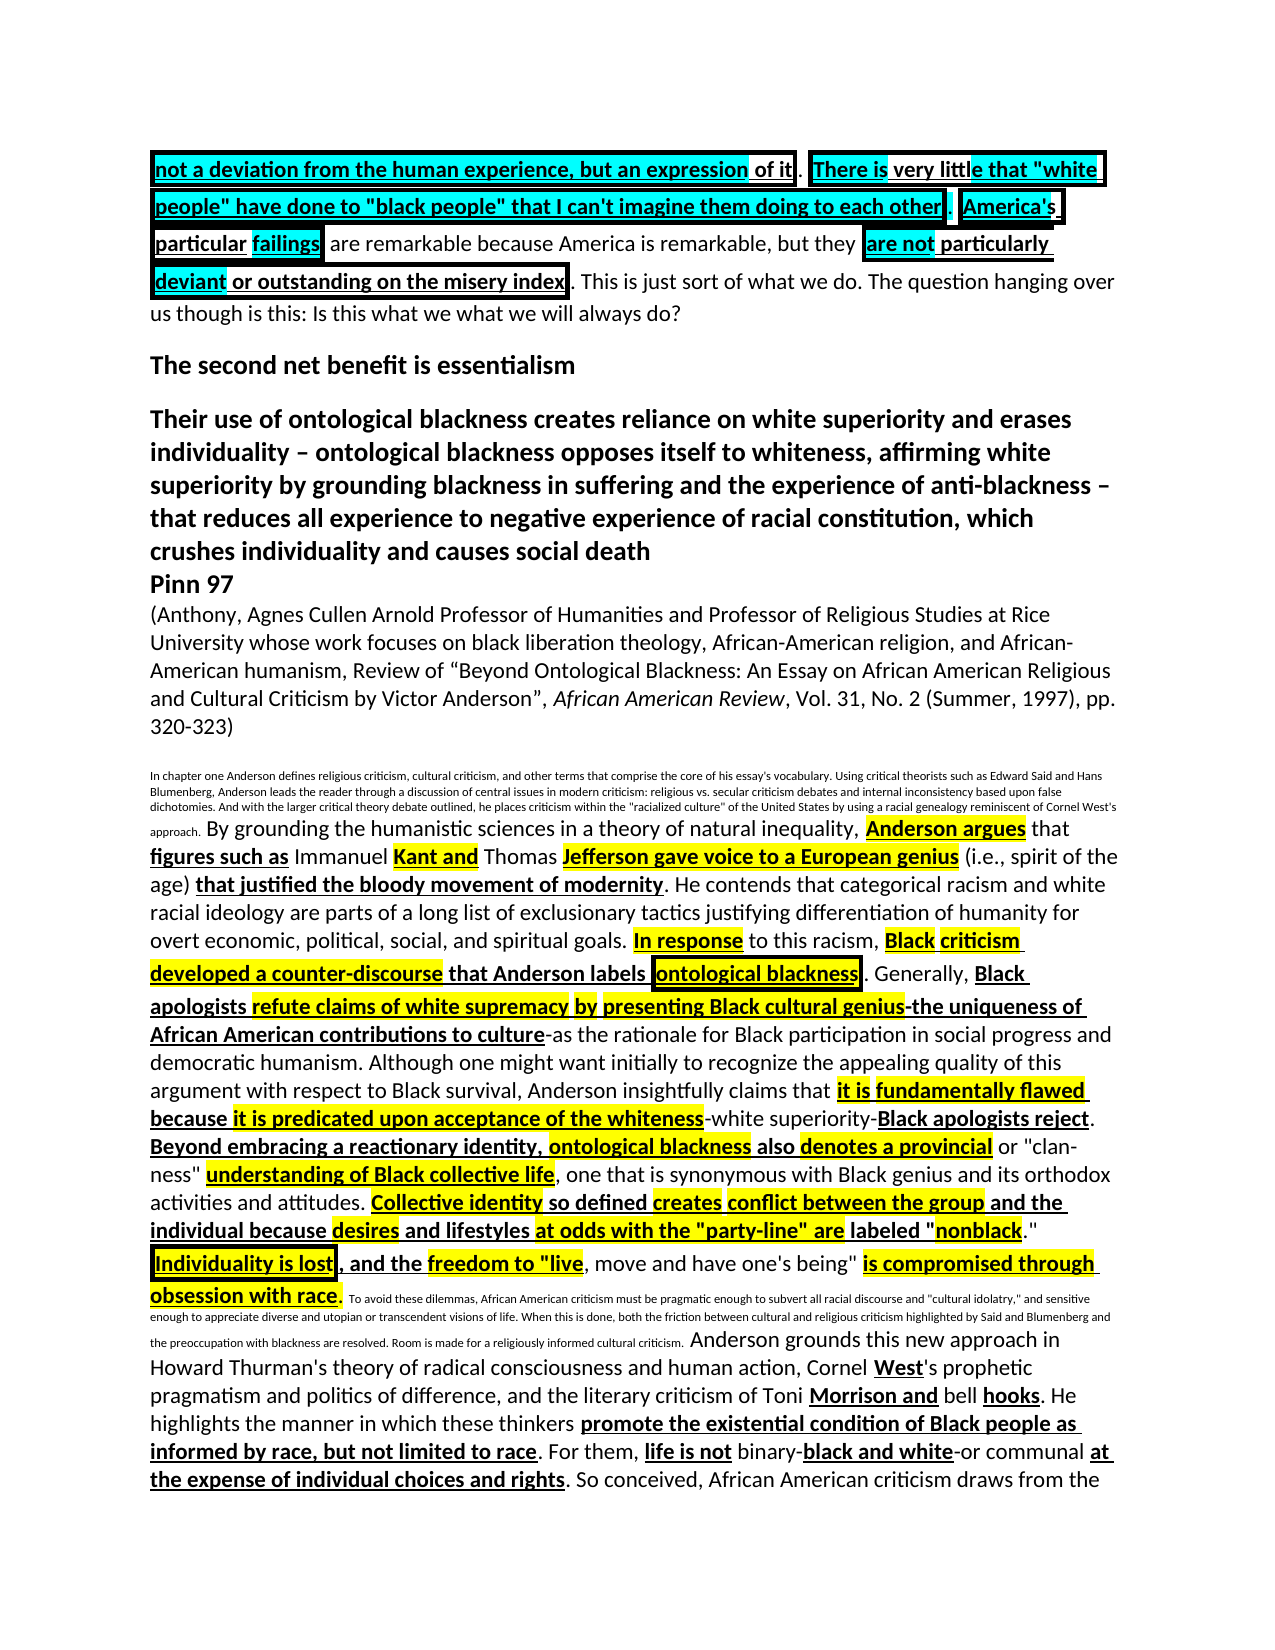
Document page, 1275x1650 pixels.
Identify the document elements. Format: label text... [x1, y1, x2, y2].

text (Anthony, Agnes Cullen Arnold Professor of Humanities and Professor of Religious Studies at Rice University whose work focuses on black liberation theology, African-American religion, and African-American humanism, Review of “Beyond Ontological Blackness: An Essay on African American Religious and Cultural Criticism by Victor Anderson”, African American Review, Vol. 31, No. 2 (Summer, 1997), pp. 320-323) [150, 600, 1125, 741]
subtitle Their use of ontological blackness creates reliance on white superiority and erases individuality – ontological blackness opposes itself to whiteness, affirming white superiority by grounding blackness in suffering and the experience of anti-blackness – that reduces all experience to negative experience of racial constitution, which crushes individuality and causes social death [150, 402, 1125, 567]
text Pinn 97 [150, 567, 1125, 600]
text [150, 768, 1125, 1493]
subtitle The second net benefit is essentialism [150, 348, 1125, 381]
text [150, 150, 1125, 328]
